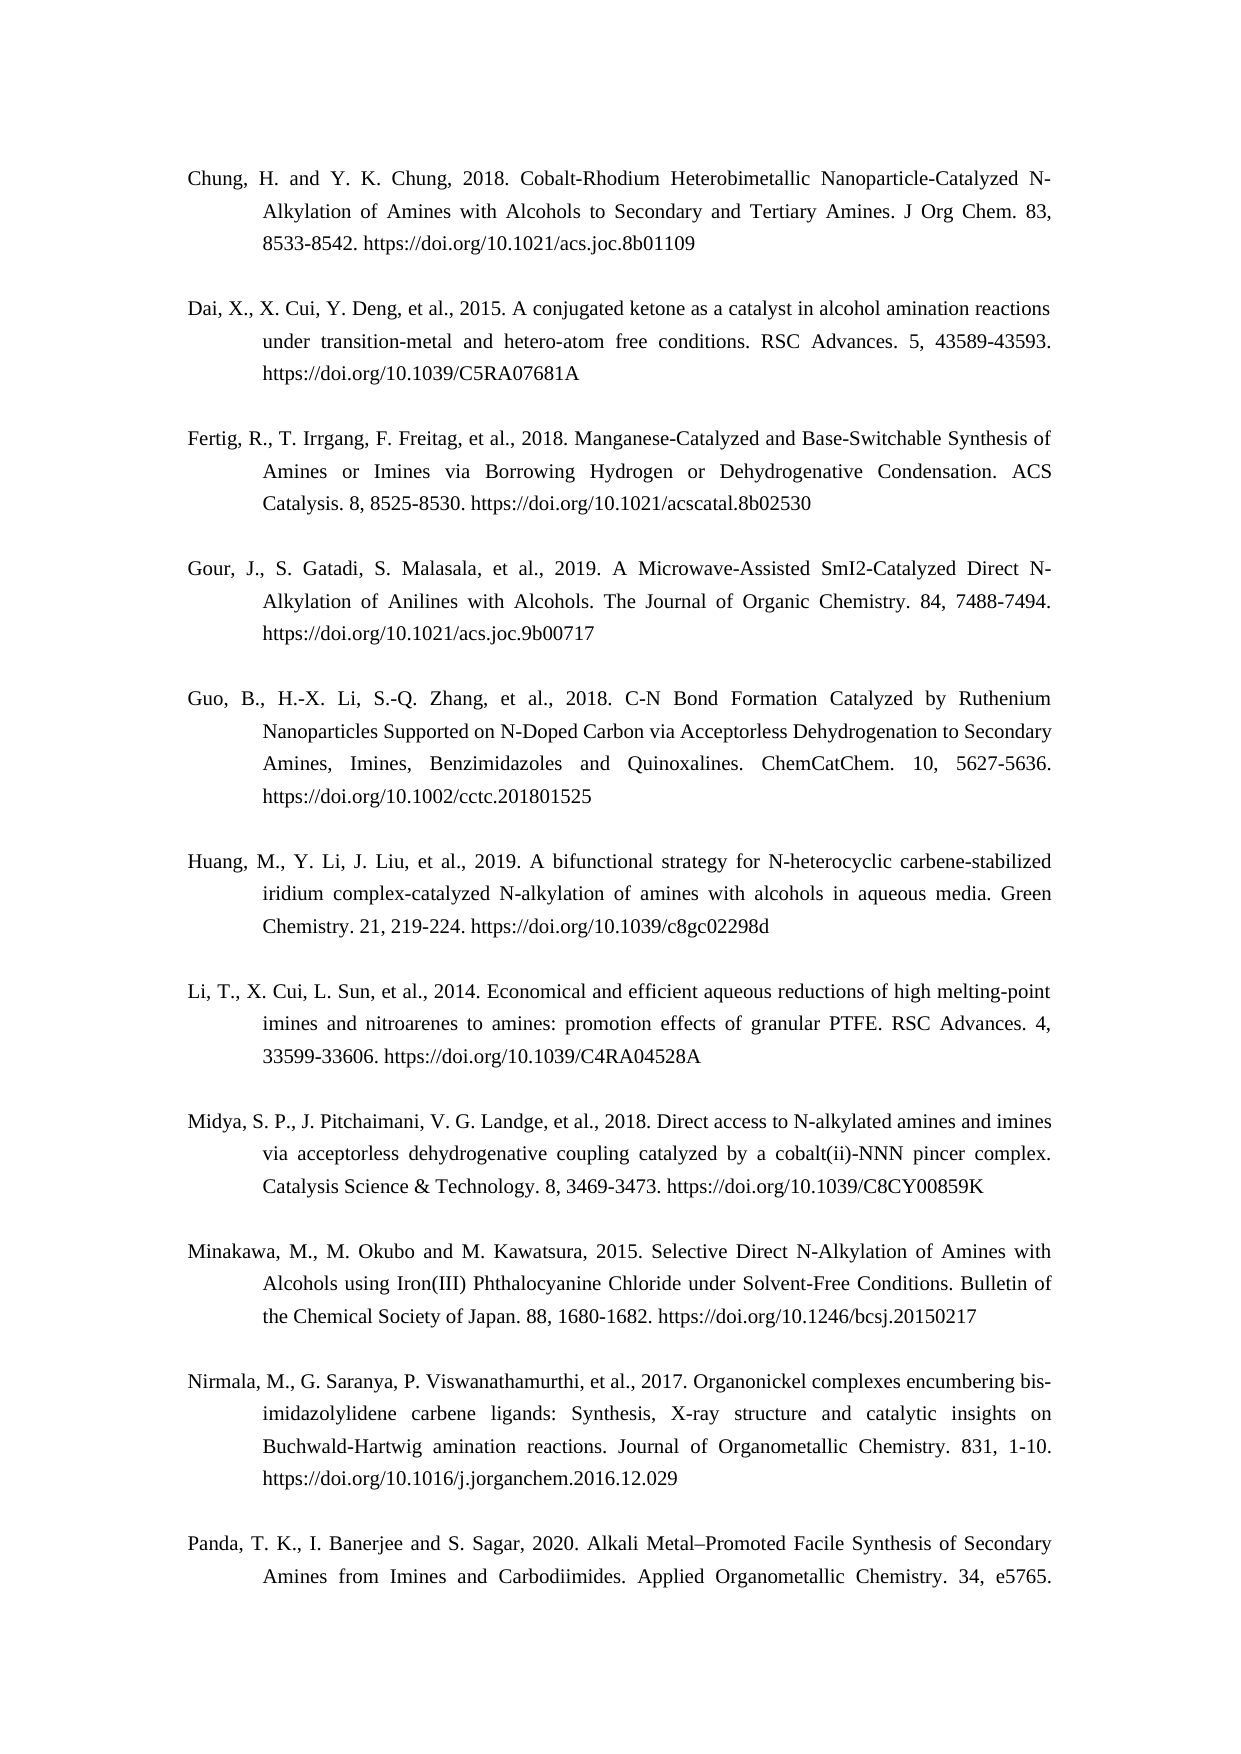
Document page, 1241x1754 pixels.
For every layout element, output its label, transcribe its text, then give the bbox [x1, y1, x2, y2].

text Huang, M., Y. Li, J. Liu, et al., 2019. A bifunctional strategy for N-heterocyclic carbene-stabilized iridium complex-catalyzed N-alkylation of amines with alcohols in aqueous media. Green Chemistry. 21, 219-224. https://doi.org/10.1039/c8gc02298d [187, 844, 1053, 942]
text Minakawa, M., M. Okubo and M. Kawatsura, 2015. Selective Direct N-Alkylation of Amines with Alcohols using Iron(III) Phthalocyanine Chloride under Solvent-Free Conditions. Bulletin of the Chemical Society of Japan. 88, 1680-1682. https://doi.org/10.1246/bcsj.20150217 [187, 1234, 1053, 1332]
text Midya, S. P., J. Pitchaimani, V. G. Landge, et al., 2018. Direct access to N-alkylated amines and imines via acceptorless dehydrogenative coupling catalyzed by a cobalt(ii)-NNN pincer complex. Catalysis Science & Technology. 8, 3469-3473. https://doi.org/10.1039/C8CY00859K [187, 1104, 1053, 1202]
text Li, T., X. Cui, L. Sun, et al., 2014. Economical and efficient aqueous reductions of high melting-point imines and nitroarenes to amines: promotion effects of granular PTFE. RSC Advances. 4, 33599-33606. https://doi.org/10.1039/C4RA04528A [187, 974, 1053, 1072]
text Fertig, R., T. Irrgang, F. Freitag, et al., 2018. Manganese-Catalyzed and Base-Switchable Synthesis of Amines or Imines via Borrowing Hydrogen or Dehydrogenative Condensation. ACS Catalysis. 8, 8525-8530. https://doi.org/10.1021/acscatal.8b02530 [187, 422, 1053, 519]
text Chung, H. and Y. K. Chung, 2018. Cobalt-Rhodium Heterobimetallic Nanoparticle-Catalyzed N-Alkylation of Amines with Alcohols to Secondary and Tertiary Amines. J Org Chem. 83, 8533-8542. https://doi.org/10.1021/acs.joc.8b01109 [187, 162, 1053, 259]
text Guo, B., H.-X. Li, S.-Q. Zhang, et al., 2018. C-N Bond Formation Catalyzed by Ruthenium Nanoparticles Supported on N-Doped Carbon via Acceptorless Dehydrogenation to Secondary Amines, Imines, Benzimidazoles and Quinoxalines. ChemCatChem. 10, 5627-5636. https://doi.org/10.1002/cctc.201801525 [187, 682, 1053, 812]
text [187, 1527, 1053, 1592]
text Dai, X., X. Cui, Y. Deng, et al., 2015. A conjugated ketone as a catalyst in alcohol amination reactions under transition-metal and hetero-atom free conditions. RSC Advances. 5, 43589-43593. https://doi.org/10.1039/C5RA07681A [187, 292, 1053, 389]
text Nirmala, M., G. Saranya, P. Viswanathamurthi, et al., 2017. Organonickel complexes encumbering bis-imidazolylidene carbene ligands: Synthesis, X-ray structure and catalytic insights on Buchwald-Hartwig amination reactions. Journal of Organometallic Chemistry. 831, 1-10. https://doi.org/10.1016/j.jorganchem.2016.12.029 [187, 1364, 1053, 1494]
text Gour, J., S. Gatadi, S. Malasala, et al., 2019. A Microwave-Assisted SmI2-Catalyzed Direct N-Alkylation of Anilines with Alcohols. The Journal of Organic Chemistry. 84, 7488-7494. https://doi.org/10.1021/acs.joc.9b00717 [187, 552, 1053, 649]
